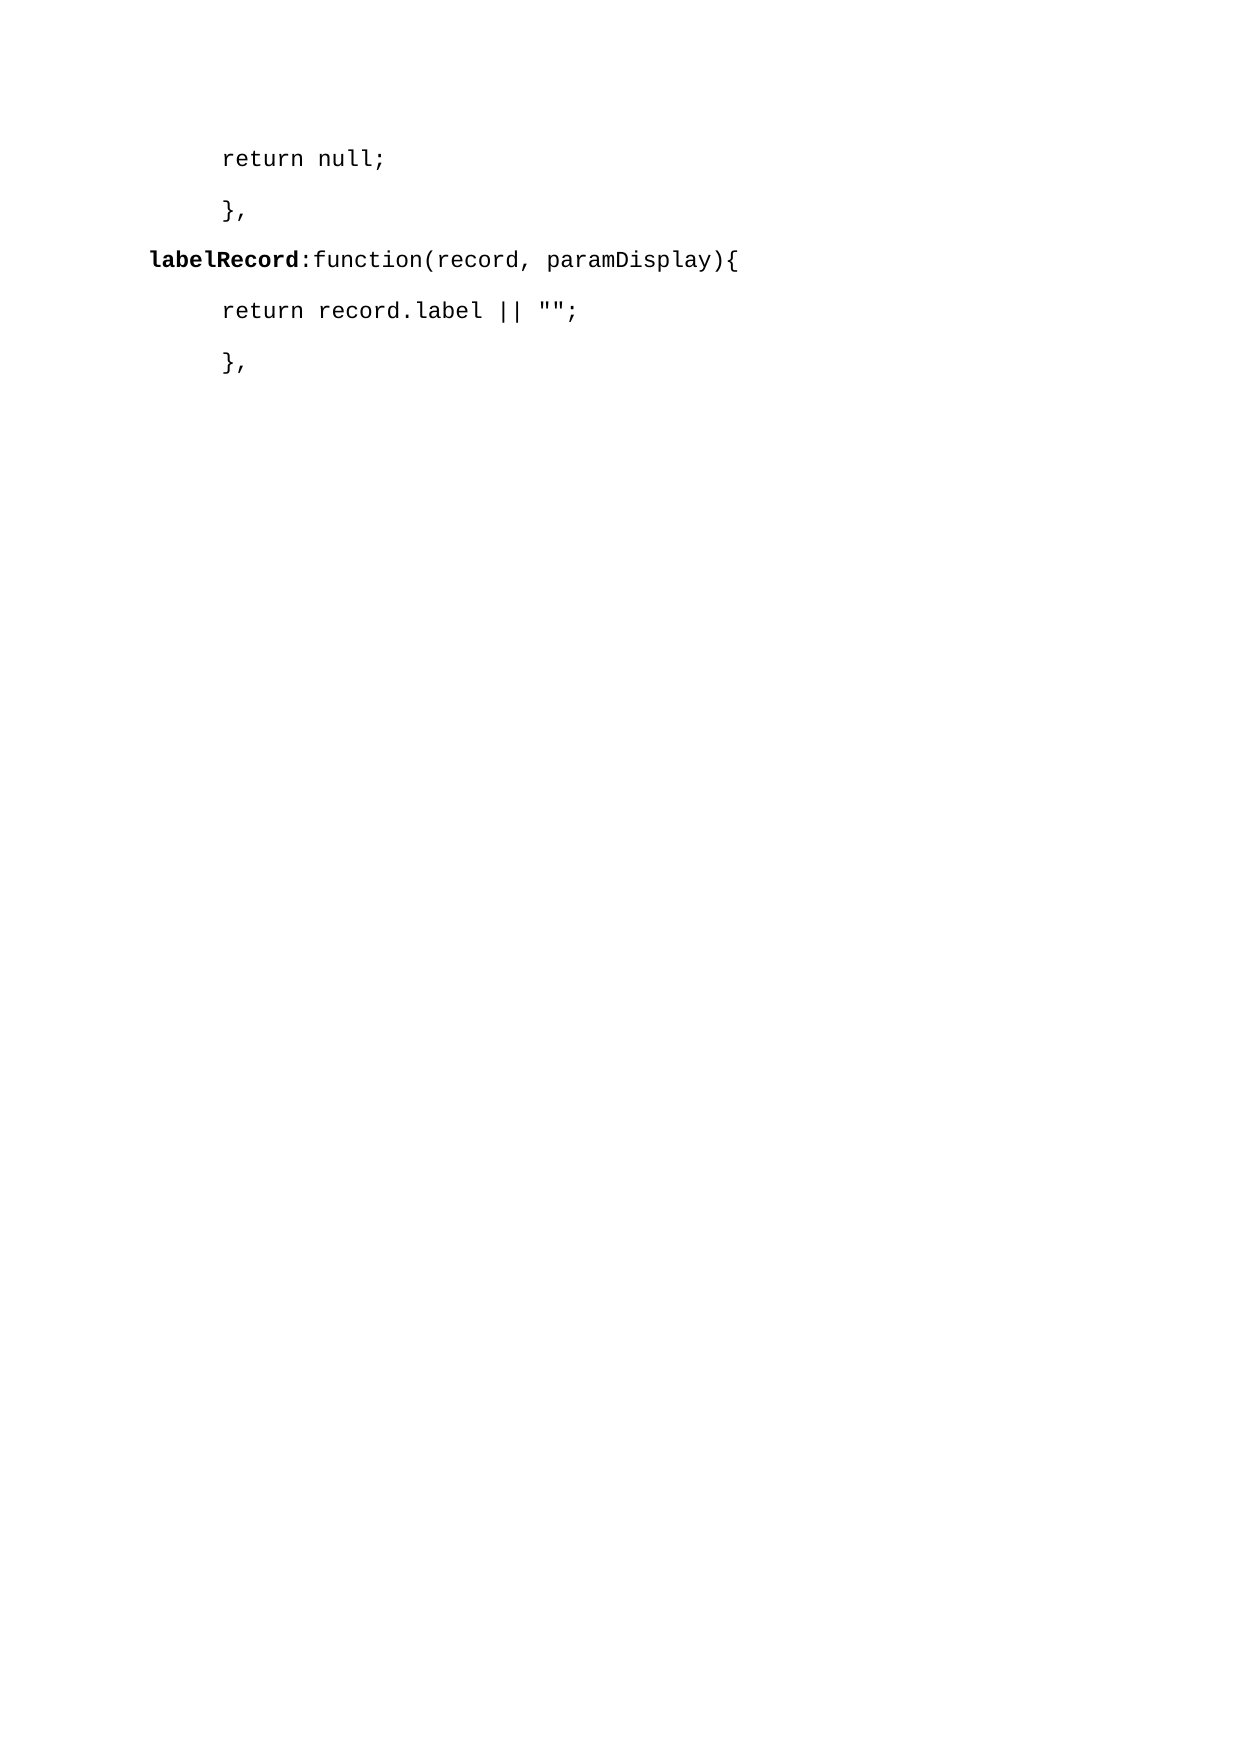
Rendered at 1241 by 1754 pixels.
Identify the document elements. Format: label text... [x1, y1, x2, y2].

text }, [148, 350, 1093, 376]
text }, [148, 198, 1093, 224]
text labelRecord:function(record, paramDisplay){ [148, 249, 1093, 275]
text return record.label || ""; [148, 299, 1093, 325]
text return null; [148, 148, 1093, 173]
